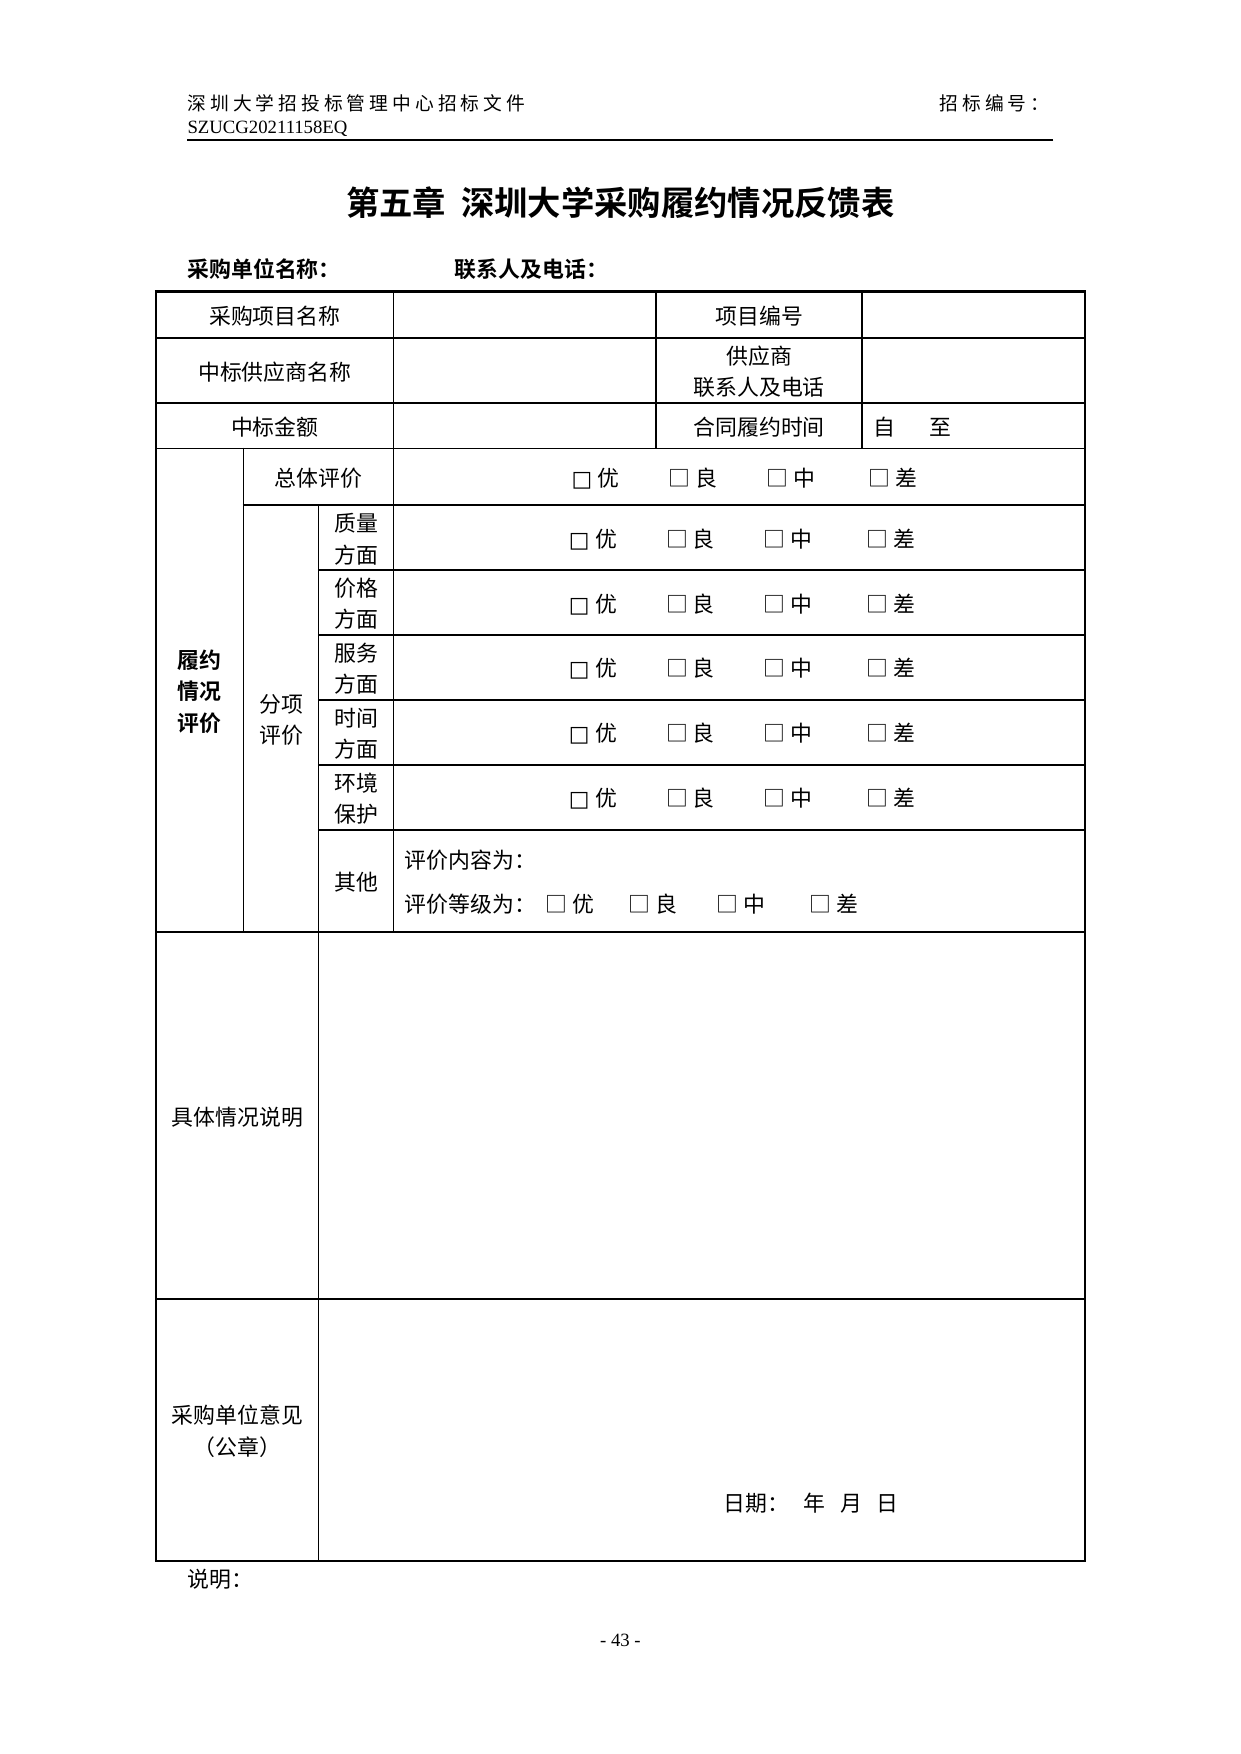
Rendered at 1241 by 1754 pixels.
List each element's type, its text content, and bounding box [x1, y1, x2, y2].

table_cell □ 优 □ 良 □ 中 □ 差 [394, 701, 1084, 764]
table_header 采购项目名称 [157, 293, 393, 337]
subtitle 第五章 深圳大学采购履约情况反馈表 [187, 177, 1053, 225]
table_cell 总体评价 [244, 449, 393, 504]
table_cell [863, 339, 1084, 402]
table_cell 环境保护 [319, 766, 393, 829]
table_cell 分项评价 [244, 506, 318, 931]
table_cell □ 优 □ 良 □ 中 □ 差 [394, 636, 1084, 699]
table_cell □ 优 □ 良 □ 中 □ 差 [394, 571, 1084, 634]
table_cell [394, 404, 655, 448]
table_cell 服务方面 [319, 636, 393, 699]
table_cell 中标供应商名称 [157, 339, 393, 402]
table_cell 合同履约时间 [657, 404, 861, 448]
table_header [863, 293, 1084, 337]
table_cell 具体情况说明 [157, 933, 318, 1298]
table_cell [394, 339, 655, 402]
table_cell 价格方面 [319, 571, 393, 634]
table_cell [319, 933, 1084, 1298]
table_header [394, 293, 655, 337]
table_cell 质量方面 [319, 506, 393, 569]
table_cell □ 优 □ 良 □ 中 □ 差 [394, 506, 1084, 569]
table_cell 中标金额 [157, 404, 393, 448]
table_cell 采购单位意见 （公章） [157, 1300, 318, 1560]
table_header 项目编号 [657, 293, 861, 337]
table_cell 履约情况评价 [157, 449, 243, 931]
table_cell 自 至 [863, 404, 1084, 448]
table_cell 日期： 年 月 日 [319, 1300, 1084, 1560]
table_cell □ 优 □ 良 □ 中 □ 差 [394, 449, 1084, 504]
table_cell 供应商 联系人及电话 [657, 339, 861, 402]
text 采购单位名称： 联系人及电话： [187, 252, 1053, 284]
text 说明： [187, 1562, 1053, 1593]
table_cell 评价内容为： 评价等级为： □ 优 □ 良 □ 中 □ 差 [394, 831, 1084, 931]
table_cell 时间方面 [319, 701, 393, 764]
table_cell □ 优 □ 良 □ 中 □ 差 [394, 766, 1084, 829]
table_cell 其他 [319, 831, 393, 931]
